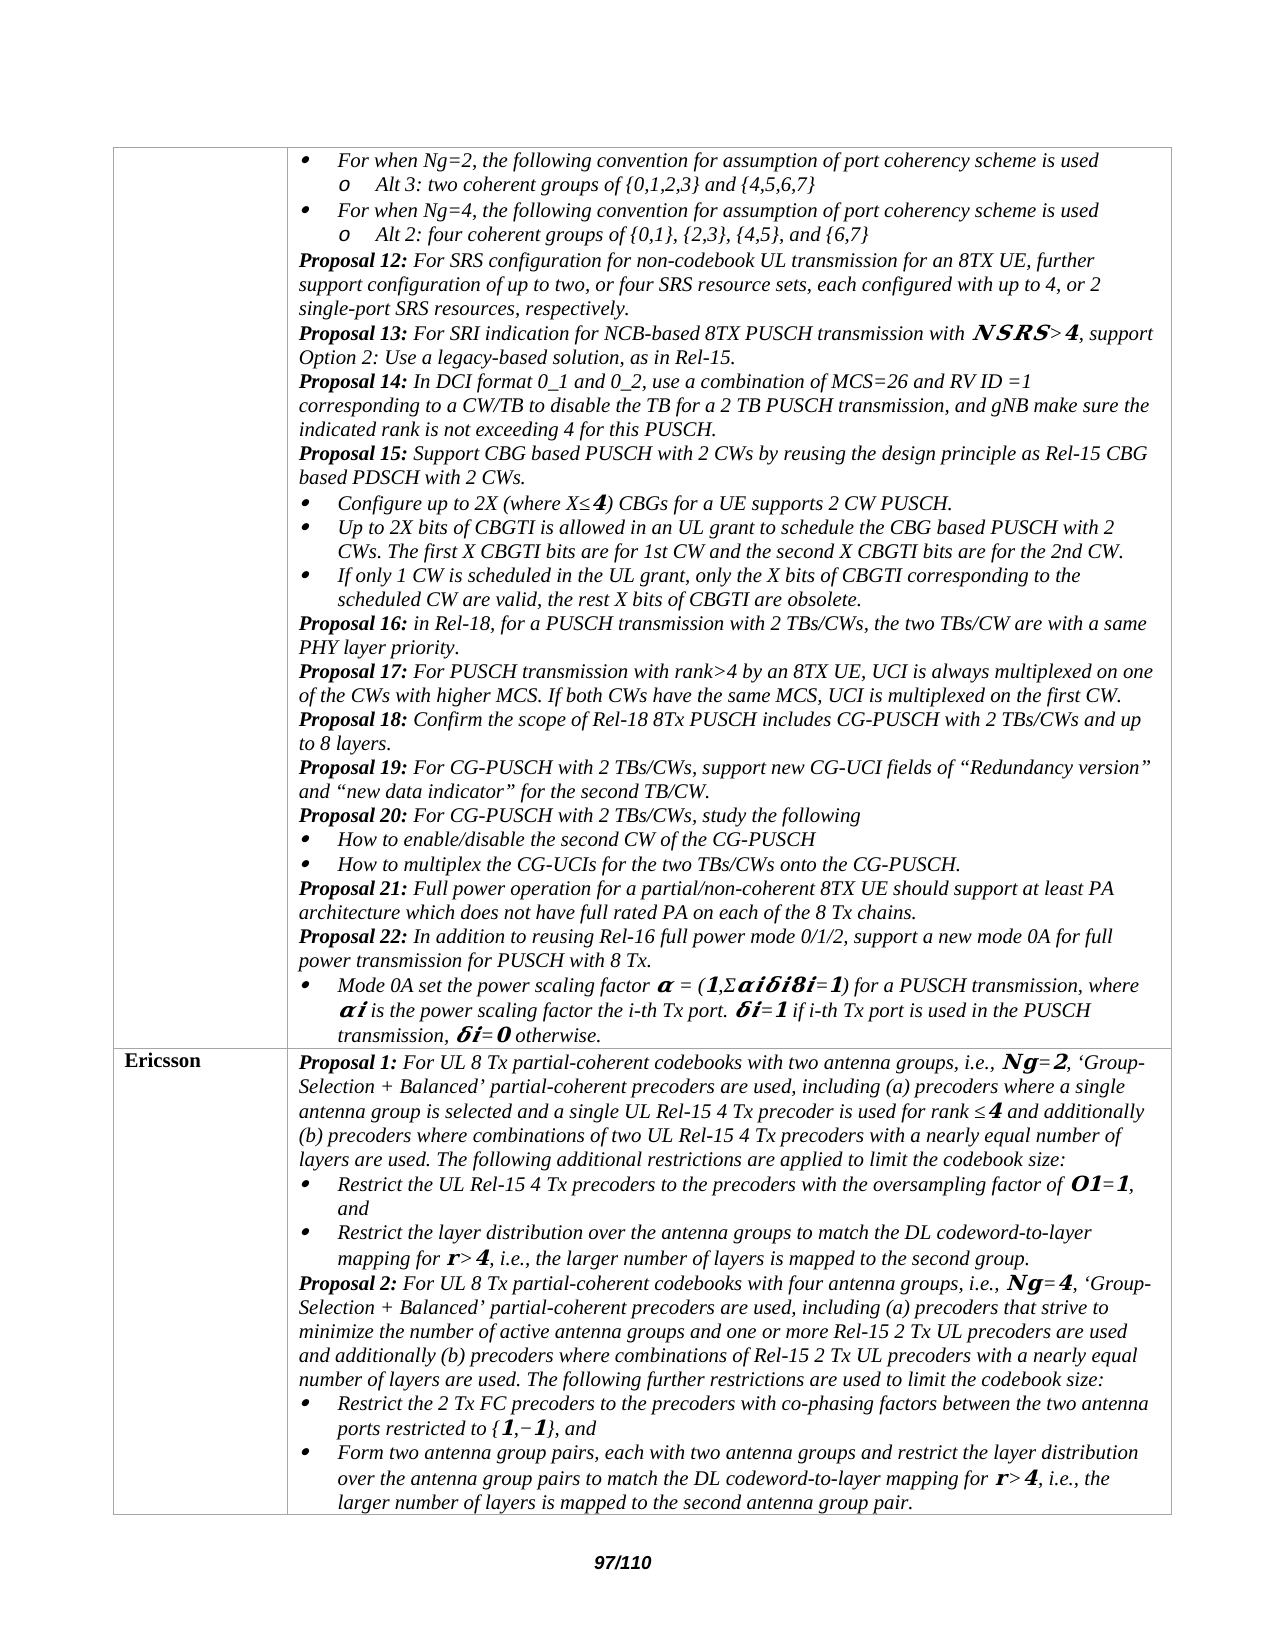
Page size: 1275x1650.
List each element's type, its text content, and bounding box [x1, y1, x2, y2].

table_cell Ericsson [114, 1049, 287, 1514]
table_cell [288, 1049, 1171, 1514]
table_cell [114, 148, 287, 1047]
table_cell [288, 148, 1171, 1047]
